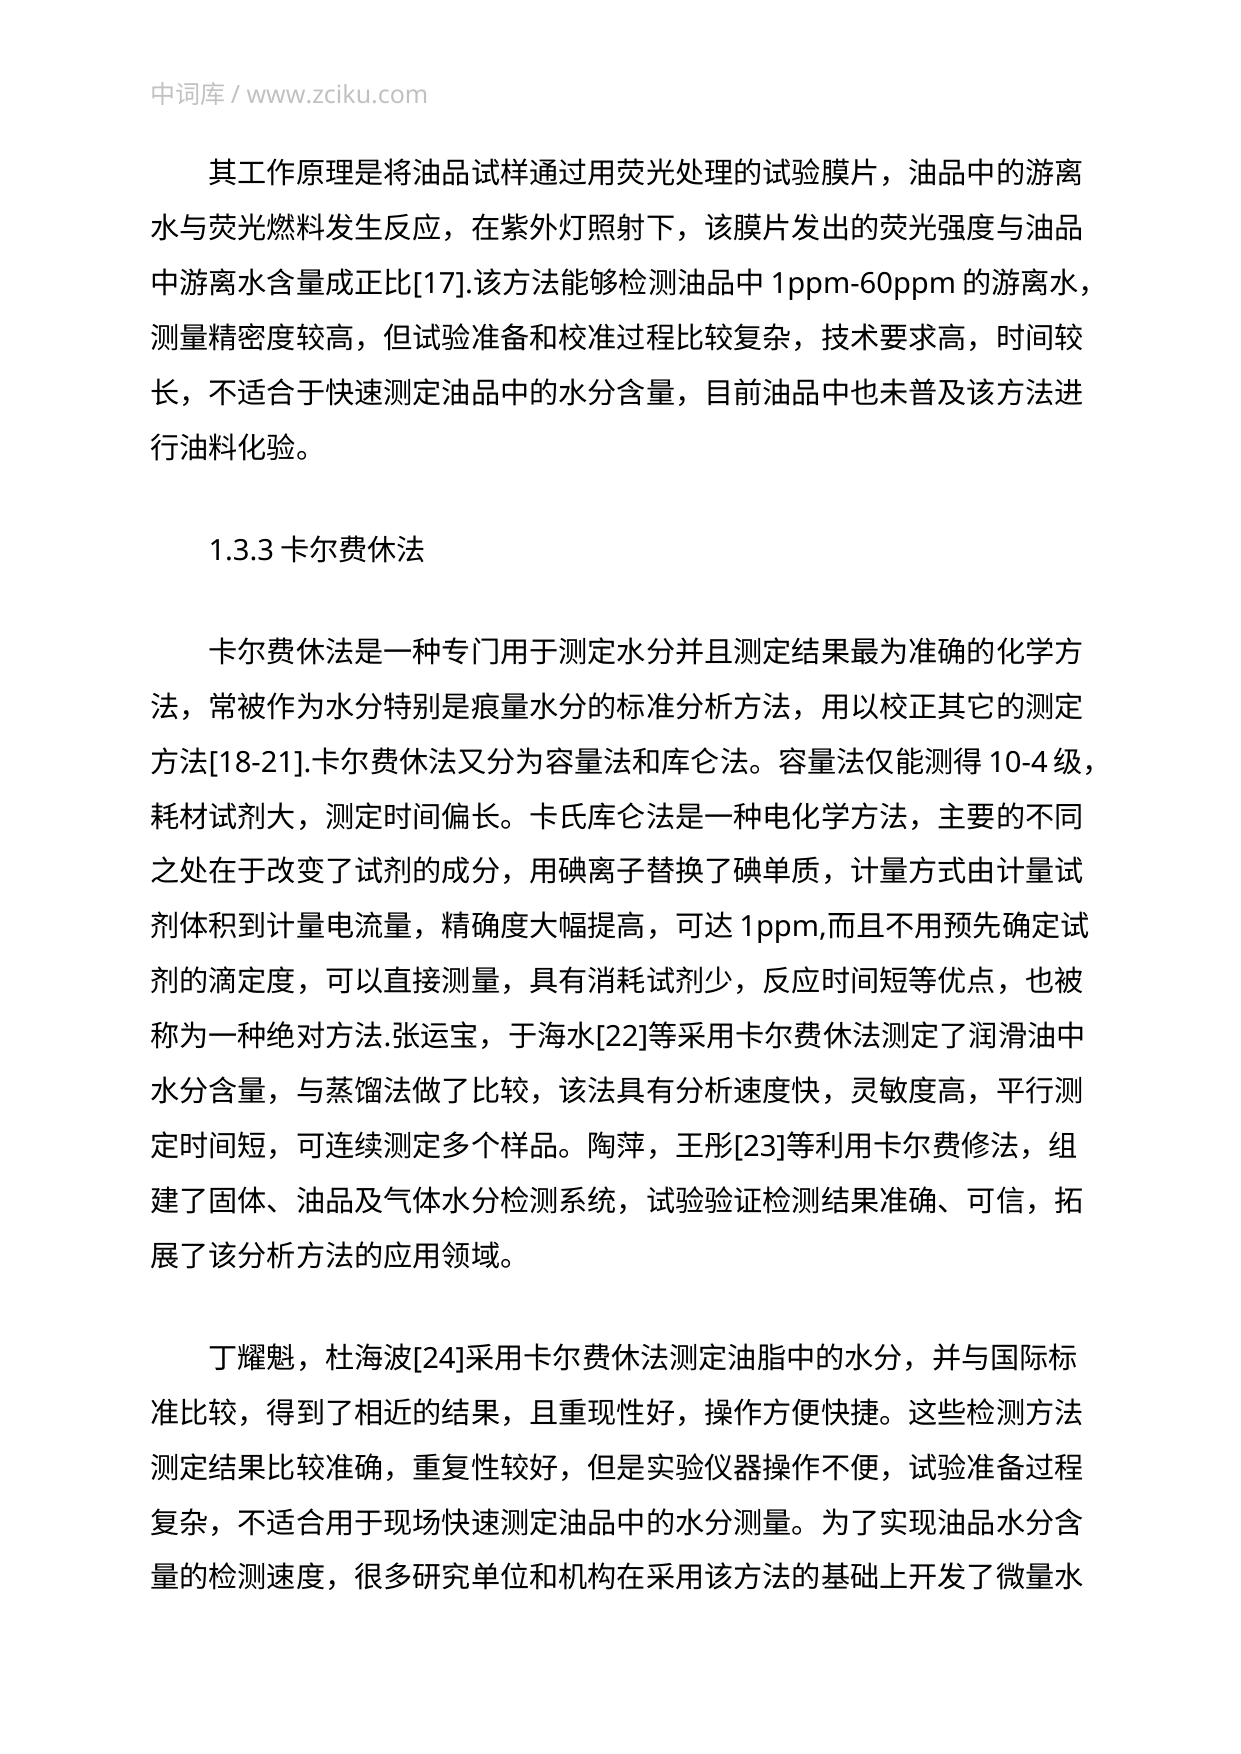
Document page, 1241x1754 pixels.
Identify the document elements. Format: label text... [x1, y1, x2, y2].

text 1.3.3卡尔费休法 [150, 526, 1090, 569]
text 卡尔费休法是一种专门用于测定水分并且测定结果最为准确的化学方法，常被作为水分特别是痕量水分的标准分析方法，用以校正其它的测定方法[18-21].卡尔费休法又分为容量法和库仑法。容量法仅能测得10-4级，耗材试剂大，测定时间偏长。卡氏库仑法是一种电化学方法，主要的不同之处在于改变了试剂的成分，用碘离子替换了碘单质，计量方式由计量试剂体积到计量电流量，精确度大幅提高，可达1ppm,而且不用预先确定试剂的滴定度，可以直接测量，具有消耗试剂少，反应时间短等优点，也被称为一种绝对方法.张运宝，于海水[22]等采用卡尔费休法测定了润滑油中水分含量，与蒸馏法做了比较，该法具有分析速度快，灵敏度高，平行测定时间短，可连续测定多个样品。陶萍，王彤[23]等利用卡尔费修法，组建了固体、油品及气体水分检测系统，试验验证检测结果准确、可信，拓展了该分析方法的应用领域。 [150, 628, 1090, 1275]
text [150, 1334, 1090, 1596]
text 其工作原理是将油品试样通过用荧光处理的试验膜片，油品中的游离水与荧光燃料发生反应，在紫外灯照射下，该膜片发出的荧光强度与油品中游离水含量成正比[17].该方法能够检测油品中1ppm-60ppm的游离水，测量精密度较高，但试验准备和校准过程比较复杂，技术要求高，时间较长，不适合于快速测定油品中的水分含量，目前油品中也未普及该方法进行油料化验。 [150, 150, 1090, 467]
